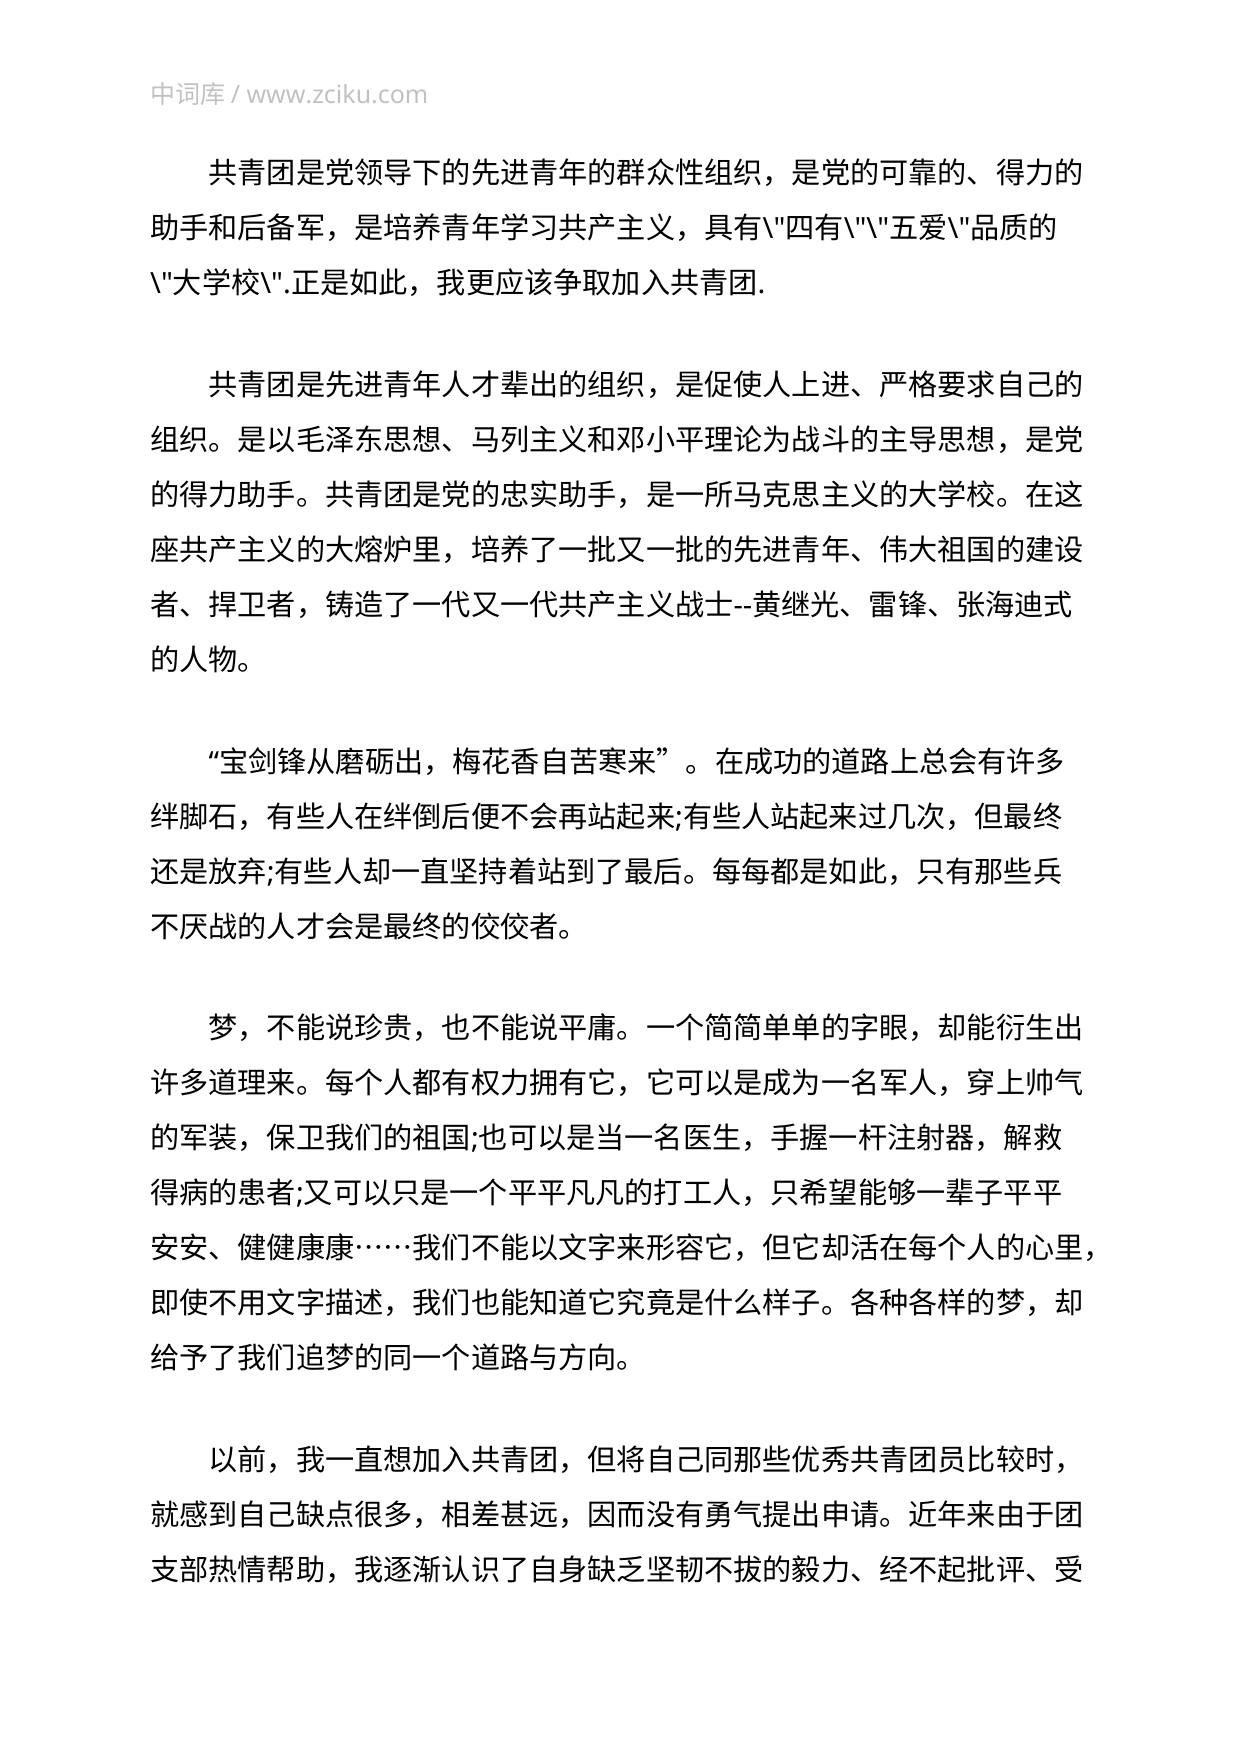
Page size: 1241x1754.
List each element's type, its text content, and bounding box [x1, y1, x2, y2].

text “宝剑锋从磨砺出，梅花香自苦寒来”。在成功的道路上总会有许多绊脚石，有些人在绊倒后便不会再站起来;有些人站起来过几次，但最终还是放弃;有些人却一直坚持着站到了最后。每每都是如此，只有那些兵不厌战的人才会是最终的佼佼者。 [150, 738, 1090, 946]
text 共青团是党领导下的先进青年的群众性组织，是党的可靠的、得力的助手和后备军，是培养青年学习共产主义，具有\"四有\"\"五爱\"品质的\"大学校\".正是如此，我更应该争取加入共青团. [150, 150, 1090, 302]
text 梦，不能说珍贵，也不能说平庸。一个简简单单的字眼，却能衍生出许多道理来。每个人都有权力拥有它，它可以是成为一名军人，穿上帅气的军装，保卫我们的祖国;也可以是当一名医生，手握一杆注射器，解救得病的患者;又可以只是一个平平凡凡的打工人，只希望能够一辈子平平安安、健健康康……我们不能以文字来形容它，但它却活在每个人的心里，即使不用文字描述，我们也能知道它究竟是什么样子。各种各样的梦，却给予了我们追梦的同一个道路与方向。 [150, 1005, 1090, 1377]
text 共青团是先进青年人才辈出的组织，是促使人上进、严格要求自己的组织。是以毛泽东思想、马列主义和邓小平理论为战斗的主导思想，是党的得力助手。共青团是党的忠实助手，是一所马克思主义的大学校。在这座共产主义的大熔炉里，培养了一批又一批的先进青年、伟大祖国的建设者、捍卫者，铸造了一代又一代共产主义战士--黄继光、雷锋、张海迪式的人物。 [150, 362, 1090, 679]
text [150, 1436, 1090, 1588]
